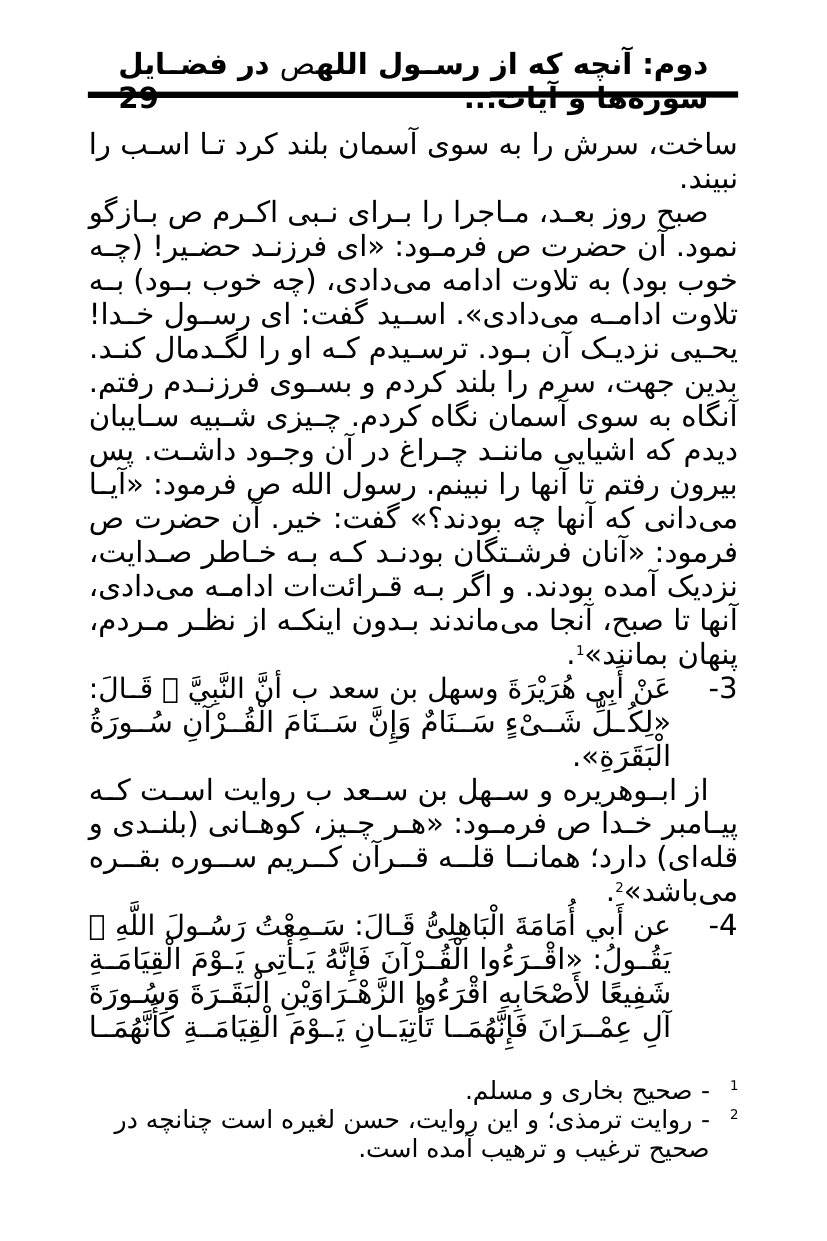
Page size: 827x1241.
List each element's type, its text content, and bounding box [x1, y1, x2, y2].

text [89, 128, 738, 196]
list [89, 909, 708, 1044]
text از ابوهریره و سهل بن سعد ب روایت است که پیامبر خدا ص فرمود: «هر چیز، کوهانی (بلندی و قله‌ای) دارد؛ همانا قله قرآن کریم سوره بقره می‌باشد». [89, 773, 738, 909]
text صبح روز بعد، ماجرا را برای نبی اکرم ص بازگو نمود. آن حضرت ص فرمود: «ای فرزند حضیر! (چه خوب بود) به تلاوت ادامه می‌دادی، (چه خوب بود) به تلاوت ادامه می‌دادی». اسید گفت: ای رسول خدا! یحیی نزدیک آن بود. ترسیدم که او را لگدمال کند. بدین جهت، سرم را بلند کردم و بسوی فرزندم رفتم. آنگاه به سوی آسمان نگاه کردم. چیزی شبیه سایبان دیدم که اشیایی مانند چراغ در آن وجود داشت. پس بیرون رفتم تا آنها را نبینم. رسول الله ص فرمود: «آیا می‌دانی که آنها چه بودند؟» گفت: خیر. آن حضرت ص فرمود: «آنان فرشتگان بودند که به خاطر صدایت، نزدیک آمده بودند. و اگر به قرائت‌ات ادامه می‌دادی، آنها تا صبح، آنجا می‌ماندند بدون اینکه از نظر مردم، پنهان بمانند». [89, 196, 738, 671]
list عَنْ أَبِى هُرَيْرَةَ وسهل بن سعد ب أنَّ النَّبِيَّ قَالَ: «لِكُلِّ شَىْءٍ سَنَامٌ وَإِنَّ سَنَامَ الْقُرْآنِ سُورَةُ الْبَقَرَةِ». [89, 671, 708, 773]
